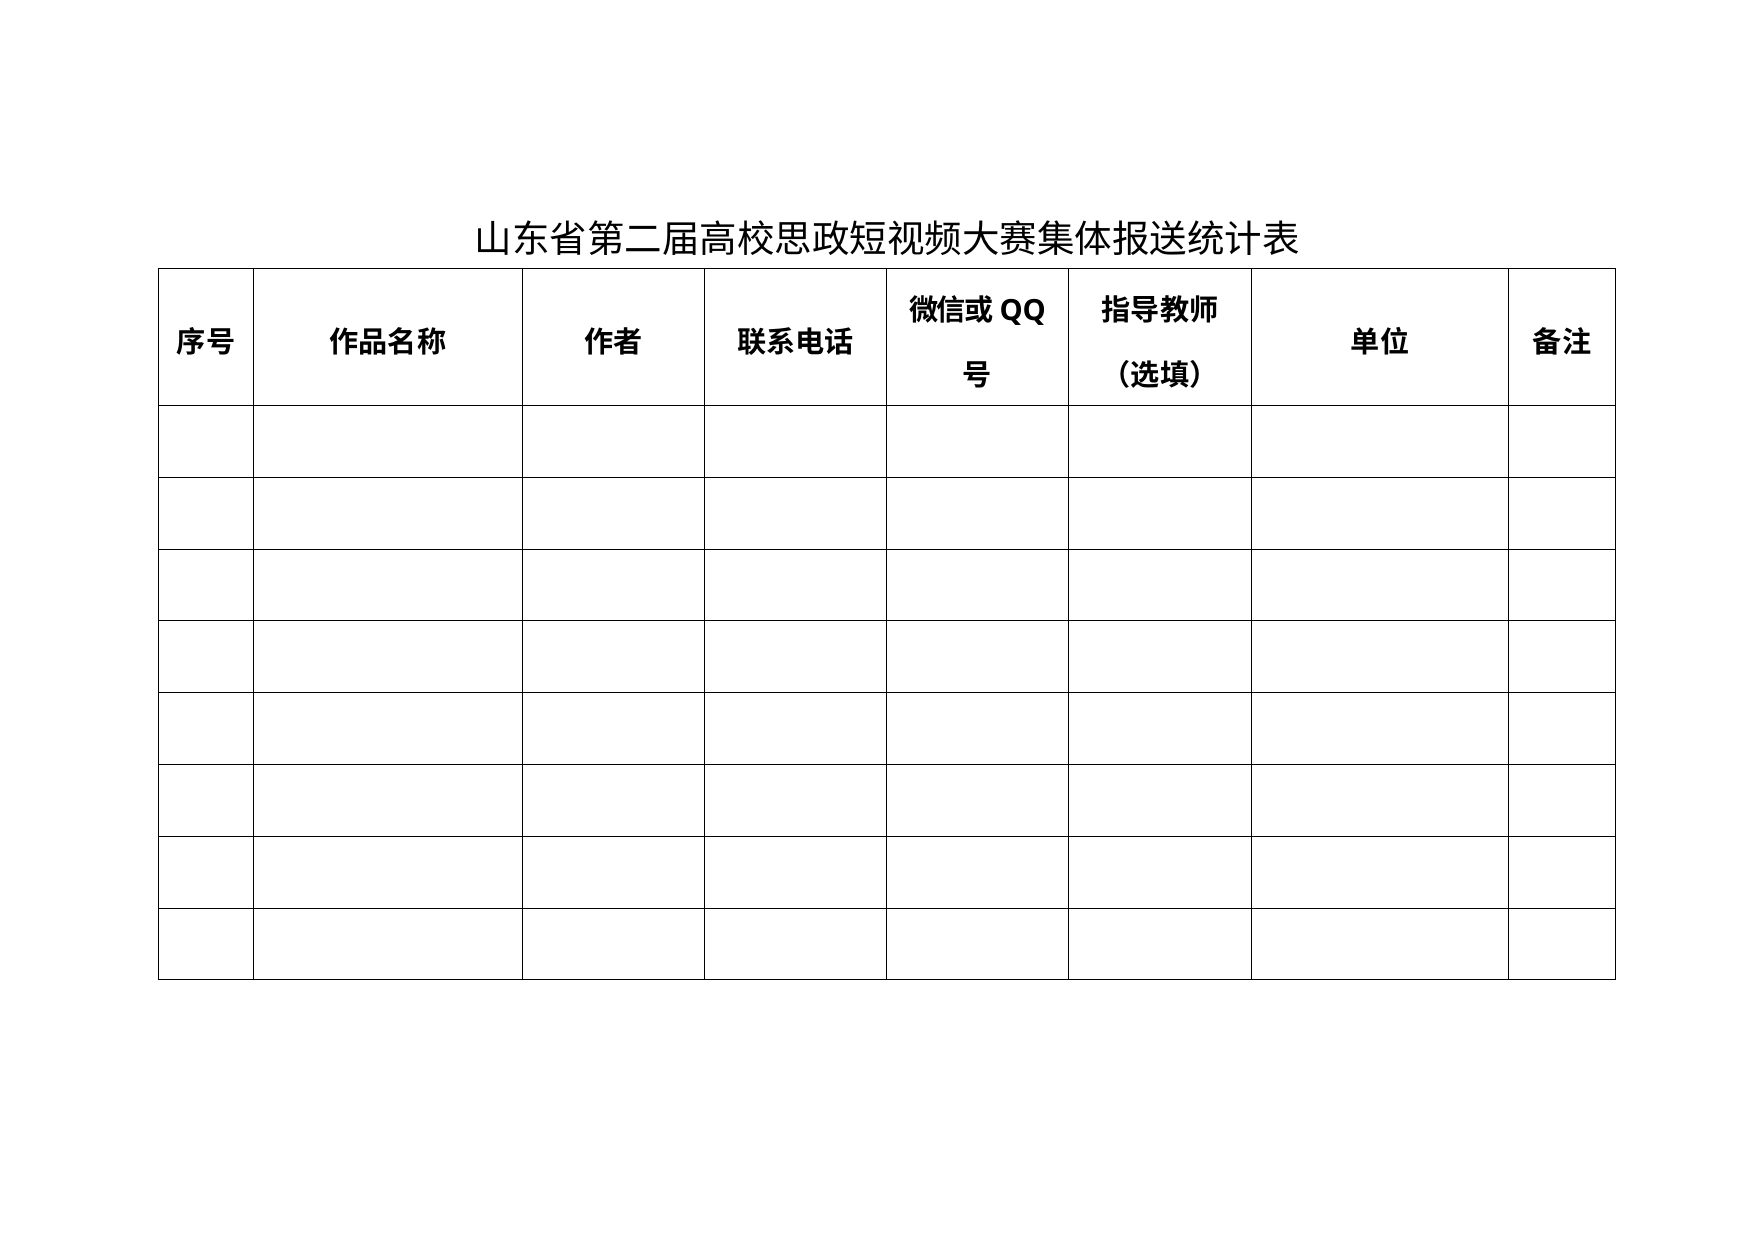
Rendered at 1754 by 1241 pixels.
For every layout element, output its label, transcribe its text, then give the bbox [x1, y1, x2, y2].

table_cell [1069, 837, 1251, 907]
table_cell [1252, 765, 1508, 836]
table_cell [523, 837, 704, 907]
table_cell [1069, 621, 1251, 692]
table_cell [1252, 406, 1508, 477]
text 山东省第二届高校思政短视频大赛集体报送统计表 [169, 203, 1604, 268]
table_cell [887, 406, 1068, 477]
table_cell [887, 765, 1068, 836]
table_cell [159, 406, 253, 477]
table_cell [254, 478, 522, 549]
table_cell [523, 693, 704, 764]
table_cell [705, 621, 886, 692]
table_cell [523, 406, 704, 477]
table_cell [1509, 909, 1615, 979]
table_cell [159, 478, 253, 549]
table_cell [1069, 406, 1251, 477]
table_cell [254, 765, 522, 836]
table_header 备注 [1509, 269, 1615, 405]
table_cell [887, 478, 1068, 549]
table_cell [1509, 693, 1615, 764]
table_cell [254, 693, 522, 764]
table_cell [705, 837, 886, 907]
table_cell [887, 909, 1068, 979]
table_cell [705, 406, 886, 477]
table_cell [523, 550, 704, 620]
table_cell [705, 765, 886, 836]
table_cell [705, 909, 886, 979]
table_cell [523, 765, 704, 836]
table_cell [159, 909, 253, 979]
table_cell [254, 909, 522, 979]
table_cell [887, 837, 1068, 907]
table_cell [887, 621, 1068, 692]
table_cell [1069, 550, 1251, 620]
table_header 作品名称 [254, 269, 522, 405]
table_cell [1509, 837, 1615, 907]
table_cell [523, 478, 704, 549]
table_cell [1252, 693, 1508, 764]
table_cell [1509, 478, 1615, 549]
table_cell [159, 550, 253, 620]
table_cell [887, 693, 1068, 764]
table_cell [1252, 837, 1508, 907]
table_cell [159, 693, 253, 764]
table_cell [254, 406, 522, 477]
table_cell [1069, 478, 1251, 549]
table_header 序号 [159, 269, 253, 405]
table_cell [254, 621, 522, 692]
table_header 指导教师（选填） [1069, 269, 1251, 405]
table_cell [159, 765, 253, 836]
table_cell [1509, 406, 1615, 477]
table_cell [1069, 765, 1251, 836]
table_cell [254, 550, 522, 620]
table_cell [1252, 621, 1508, 692]
table_header 联系电话 [705, 269, 886, 405]
table_cell [254, 837, 522, 907]
table_cell [705, 478, 886, 549]
table_cell [1069, 909, 1251, 979]
table_header 微信或QQ号 [887, 269, 1068, 405]
table_cell [705, 693, 886, 764]
table_cell [1509, 621, 1615, 692]
table_cell [1252, 550, 1508, 620]
table_header 单位 [1252, 269, 1508, 405]
table_cell [1252, 909, 1508, 979]
table_cell [159, 837, 253, 907]
table_cell [887, 550, 1068, 620]
table_cell [523, 909, 704, 979]
table_cell [523, 621, 704, 692]
table_cell [159, 621, 253, 692]
table_cell [1509, 550, 1615, 620]
table_header 作者 [523, 269, 704, 405]
table_cell [1252, 478, 1508, 549]
table_cell [1069, 693, 1251, 764]
table_cell [1509, 765, 1615, 836]
table_cell [705, 550, 886, 620]
